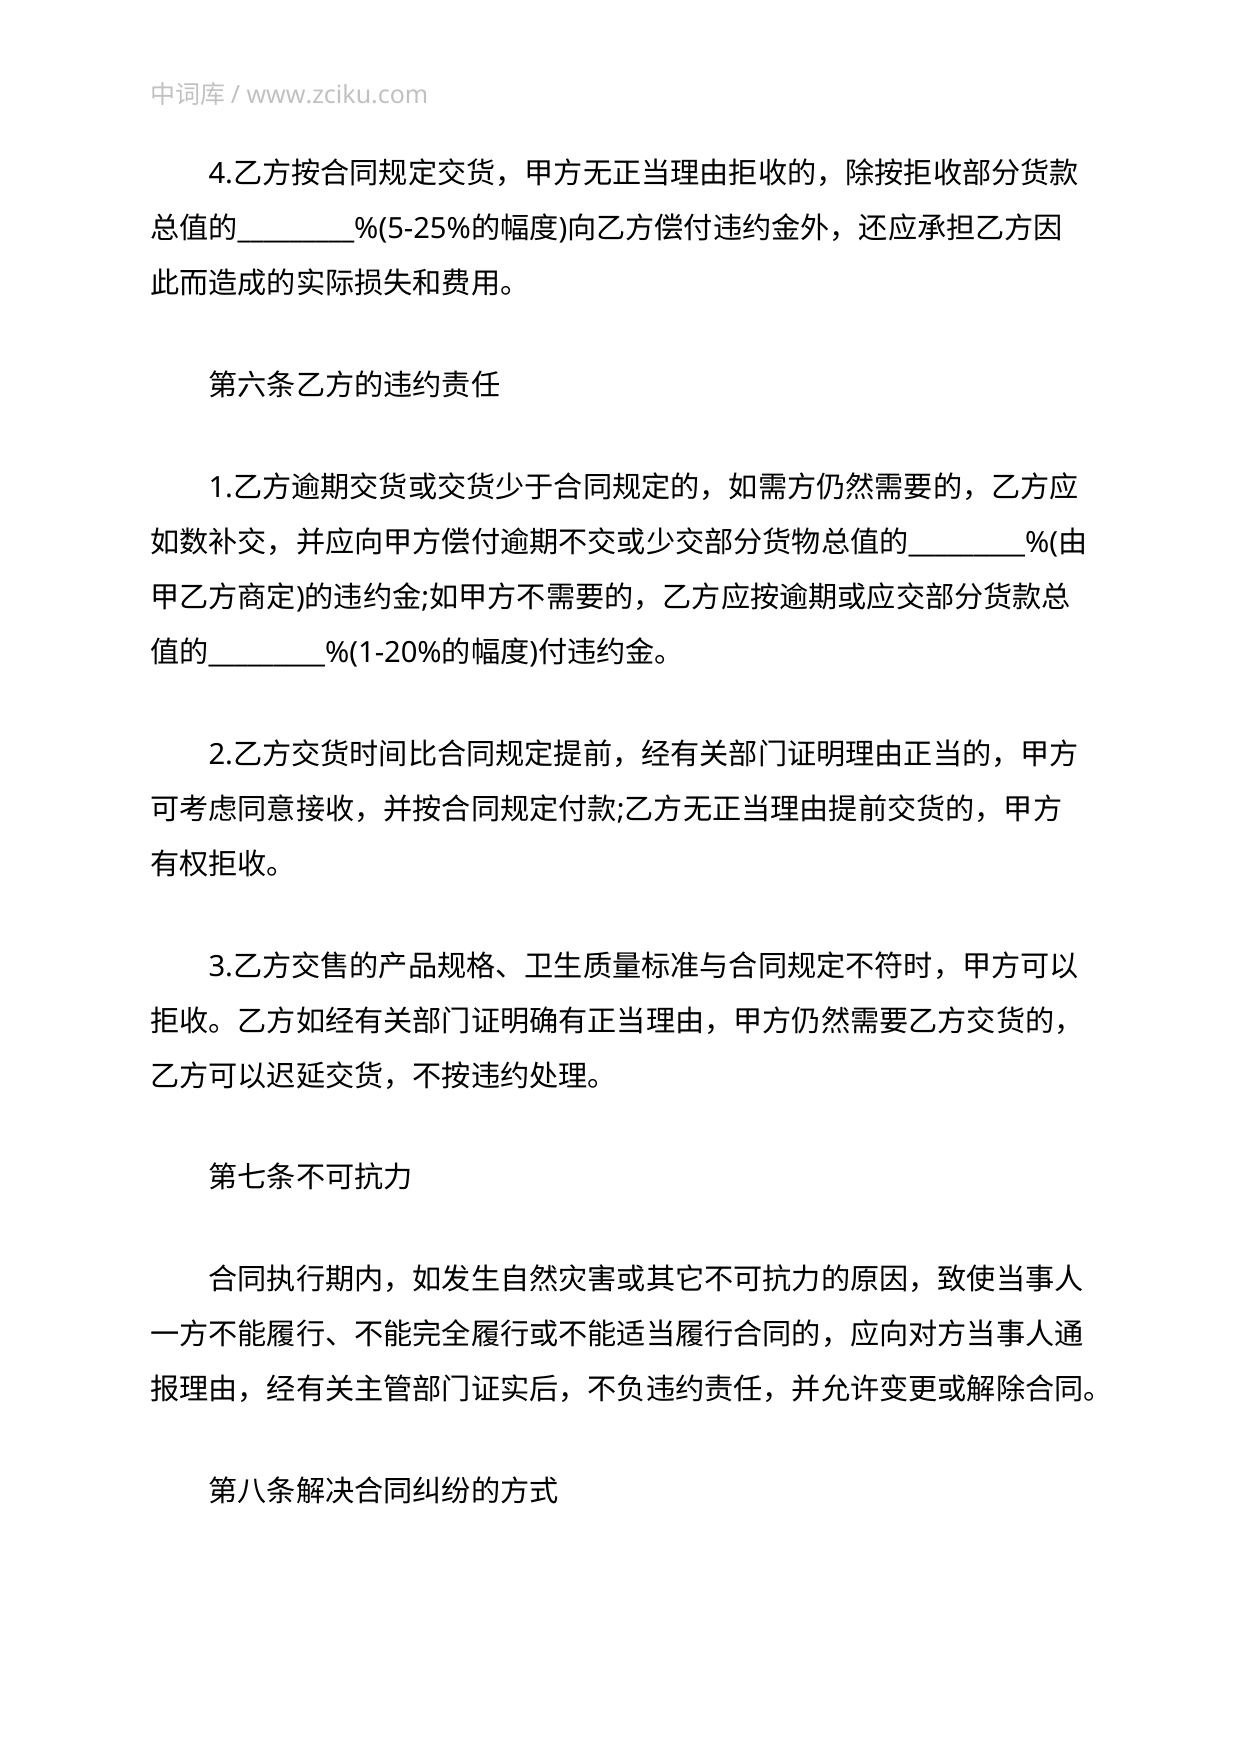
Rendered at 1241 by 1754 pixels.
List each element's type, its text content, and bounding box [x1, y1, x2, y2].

text 1.乙方逾期交货或交货少于合同规定的，如需方仍然需要的，乙方应如数补交，并应向甲方偿付逾期不交或少交部分货物总值的_________%(由甲乙方商定)的违约金;如甲方不需要的，乙方应按逾期或应交部分货款总值的_________%(1-20%的幅度)付违约金。 [150, 463, 1090, 671]
text 第八条解决合同纠纷的方式 [150, 1467, 1090, 1509]
text 合同执行期内，如发生自然灾害或其它不可抗力的原因，致使当事人一方不能履行、不能完全履行或不能适当履行合同的，应向对方当事人通报理由，经有关主管部门证实后，不负违约责任，并允许变更或解除合同。 [150, 1256, 1090, 1408]
text 第七条不可抗力 [150, 1154, 1090, 1196]
text 3.乙方交售的产品规格、卫生质量标准与合同规定不符时，甲方可以拒收。乙方如经有关部门证明确有正当理由，甲方仍然需要乙方交货的，乙方可以迟延交货，不按违约处理。 [150, 942, 1090, 1094]
text 4.乙方按合同规定交货，甲方无正当理由拒收的，除按拒收部分货款总值的_________%(5-25%的幅度)向乙方偿付违约金外，还应承担乙方因此而造成的实际损失和费用。 [150, 150, 1090, 302]
text 第六条乙方的违约责任 [150, 362, 1090, 404]
text 2.乙方交货时间比合同规定提前，经有关部门证明理由正当的，甲方可考虑同意接收，并按合同规定付款;乙方无正当理由提前交货的，甲方有权拒收。 [150, 731, 1090, 883]
